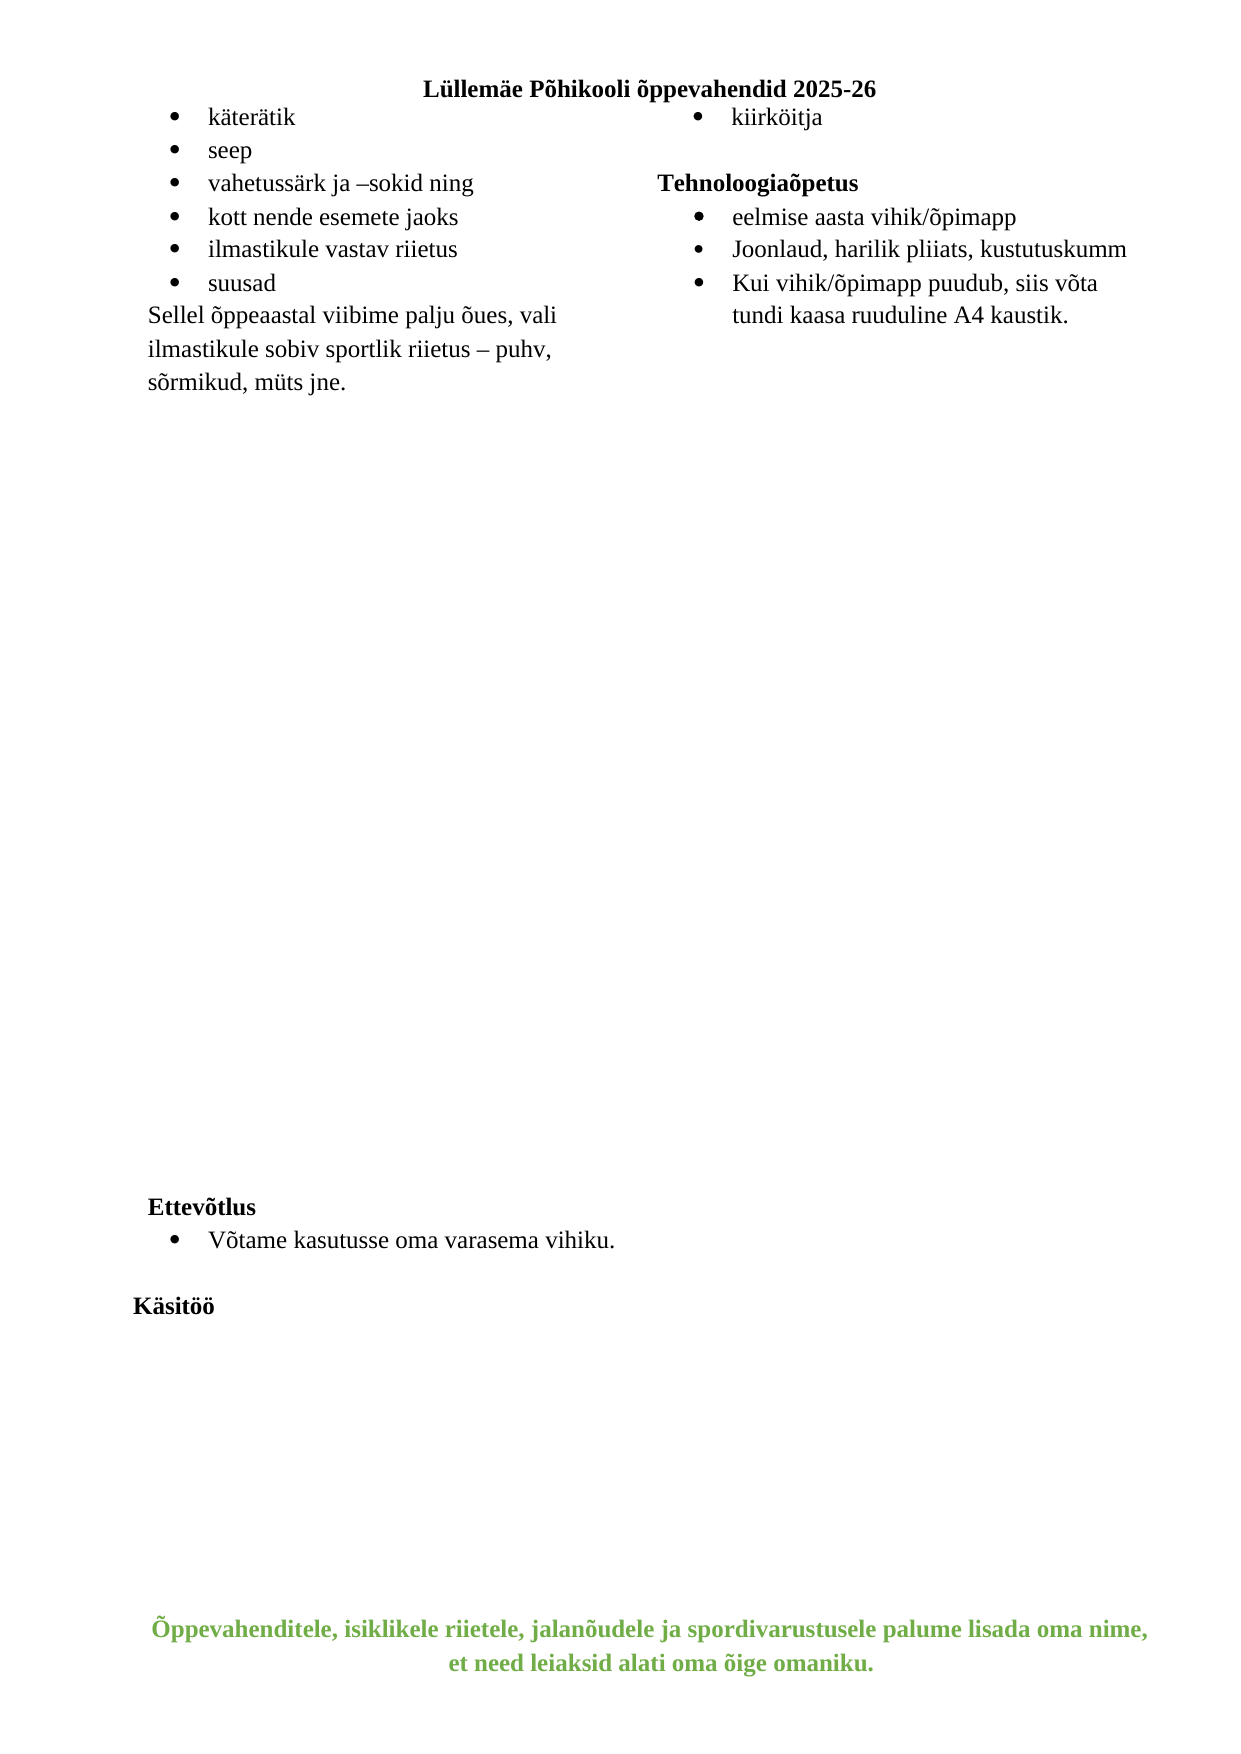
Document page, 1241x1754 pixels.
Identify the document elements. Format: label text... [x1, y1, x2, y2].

list vahetussärk ja –sokid ning [170, 168, 627, 197]
list suusad [170, 268, 627, 296]
list Võtame kasutusse oma varasema vihiku. [170, 1225, 627, 1254]
list Kui vihik/õpimapp puudub, siis võta tundi kaasa ruuduline A4 kaustik. [694, 268, 1152, 329]
list eelmise aasta vihik/õpimapp [694, 202, 1152, 230]
list ilmastikule vastav riietus [170, 234, 627, 263]
list Joonlaud, harilik pliiats, kustutuskumm [694, 234, 1152, 263]
list seep [170, 136, 627, 164]
text Ettevõtlus [148, 1192, 627, 1221]
list kott nende esemete jaoks [170, 202, 627, 230]
list kiirköitja [693, 102, 1152, 131]
list käterätik [170, 102, 627, 131]
text Tehnoloogiaõpetus [657, 168, 1152, 197]
text Käsitöö [133, 1291, 627, 1320]
text Sellel õppeaastal viibime palju õues, vali ilmastikule sobiv sportlik riietus – puhv, sõrmikud, müts jne. [148, 301, 627, 395]
